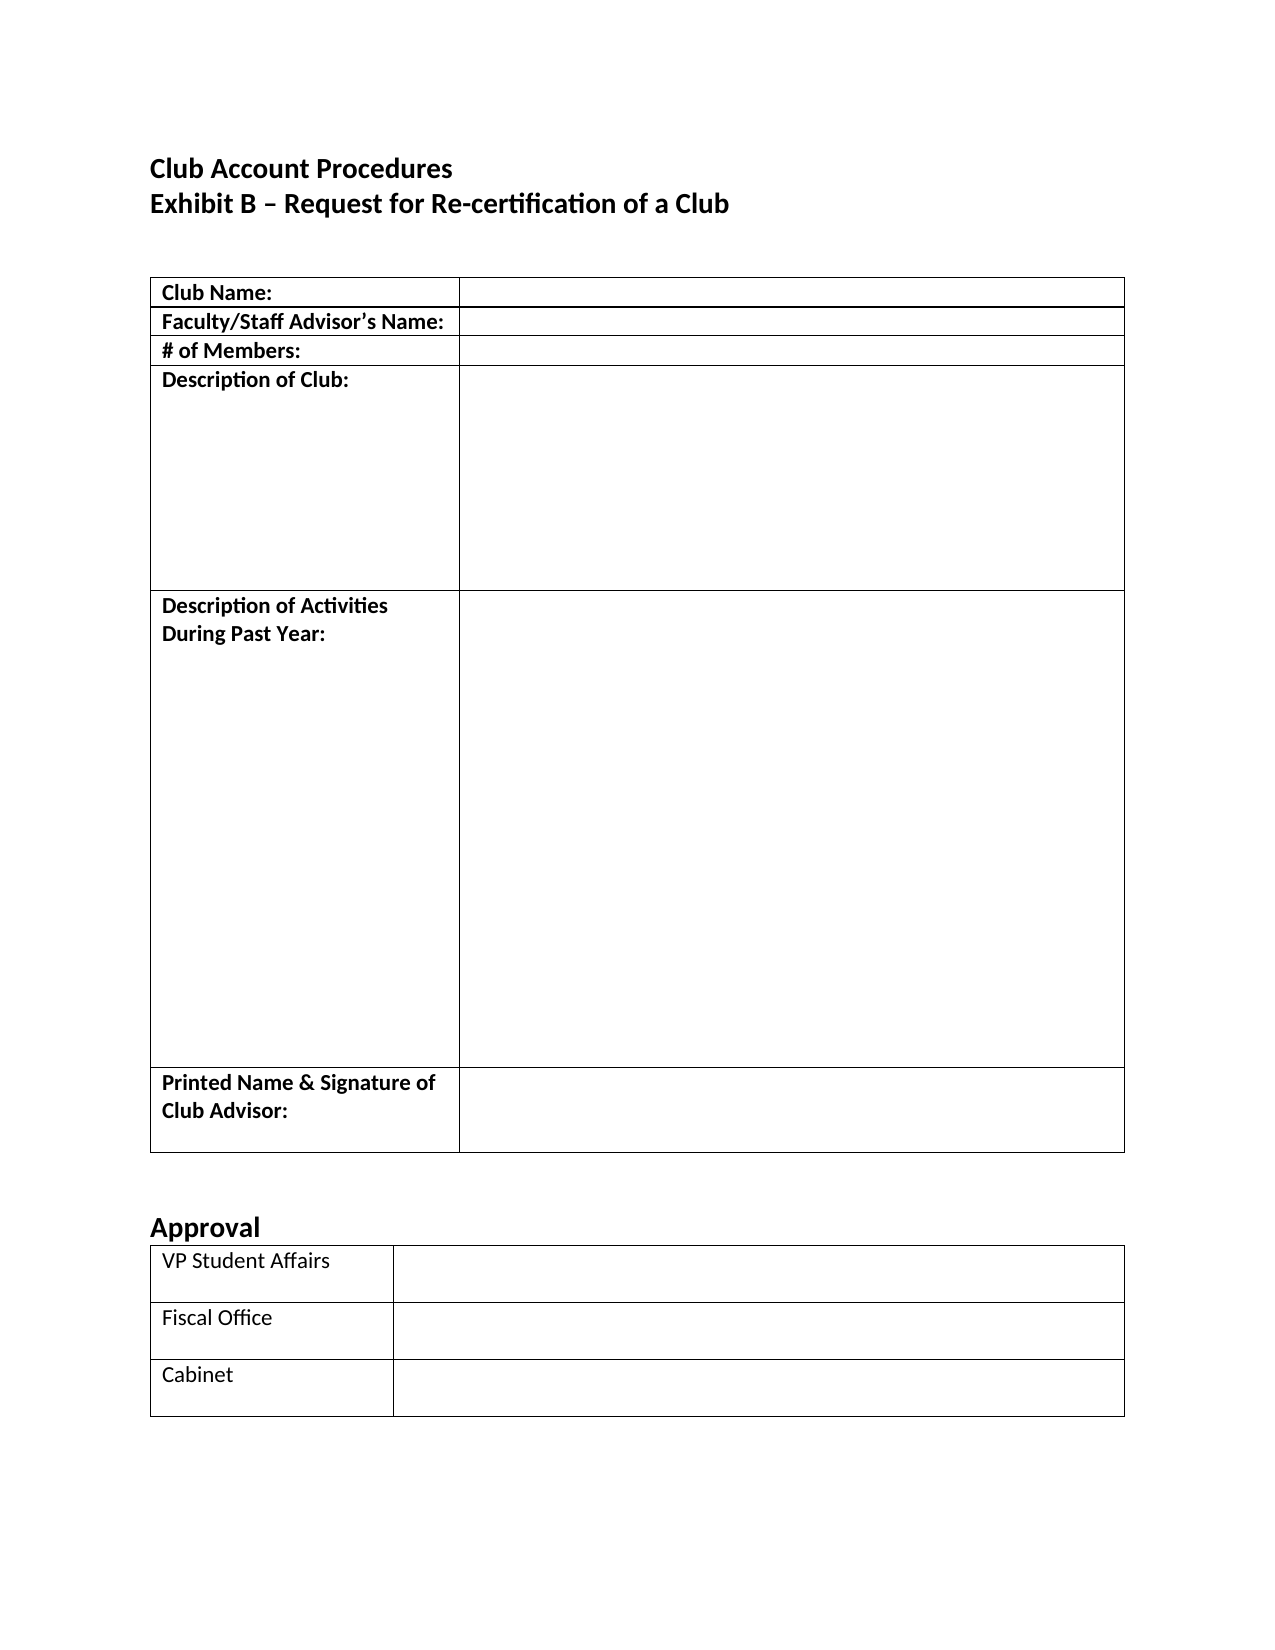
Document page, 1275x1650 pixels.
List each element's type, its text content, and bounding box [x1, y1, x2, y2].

table_cell Description of Activities During Past Year: [151, 591, 459, 1067]
table_cell [460, 1068, 1124, 1152]
table_header [460, 278, 1124, 306]
table_cell [460, 591, 1124, 1067]
table_cell [394, 1360, 1124, 1416]
table_cell Faculty/Staff Advisor’s Name: [151, 308, 459, 335]
table_cell Printed Name & Signature of Club Advisor: [151, 1068, 459, 1152]
table_cell Description of Club: [151, 366, 459, 590]
table_header [394, 1246, 1124, 1302]
table_cell [460, 308, 1124, 335]
table_cell Fiscal Office [151, 1303, 393, 1359]
table_cell # of Members: [151, 336, 459, 364]
text Approval [150, 1209, 1125, 1245]
table_cell [460, 366, 1124, 590]
table_cell [394, 1303, 1124, 1359]
table_header VP Student Affairs [151, 1246, 393, 1302]
table_cell Cabinet [151, 1360, 393, 1416]
table_header Club Name: [151, 278, 459, 306]
text Exhibit B – Request for Re-certification of a Club [150, 186, 1125, 221]
table_cell [460, 336, 1124, 364]
text Club Account Procedures [150, 150, 1125, 186]
